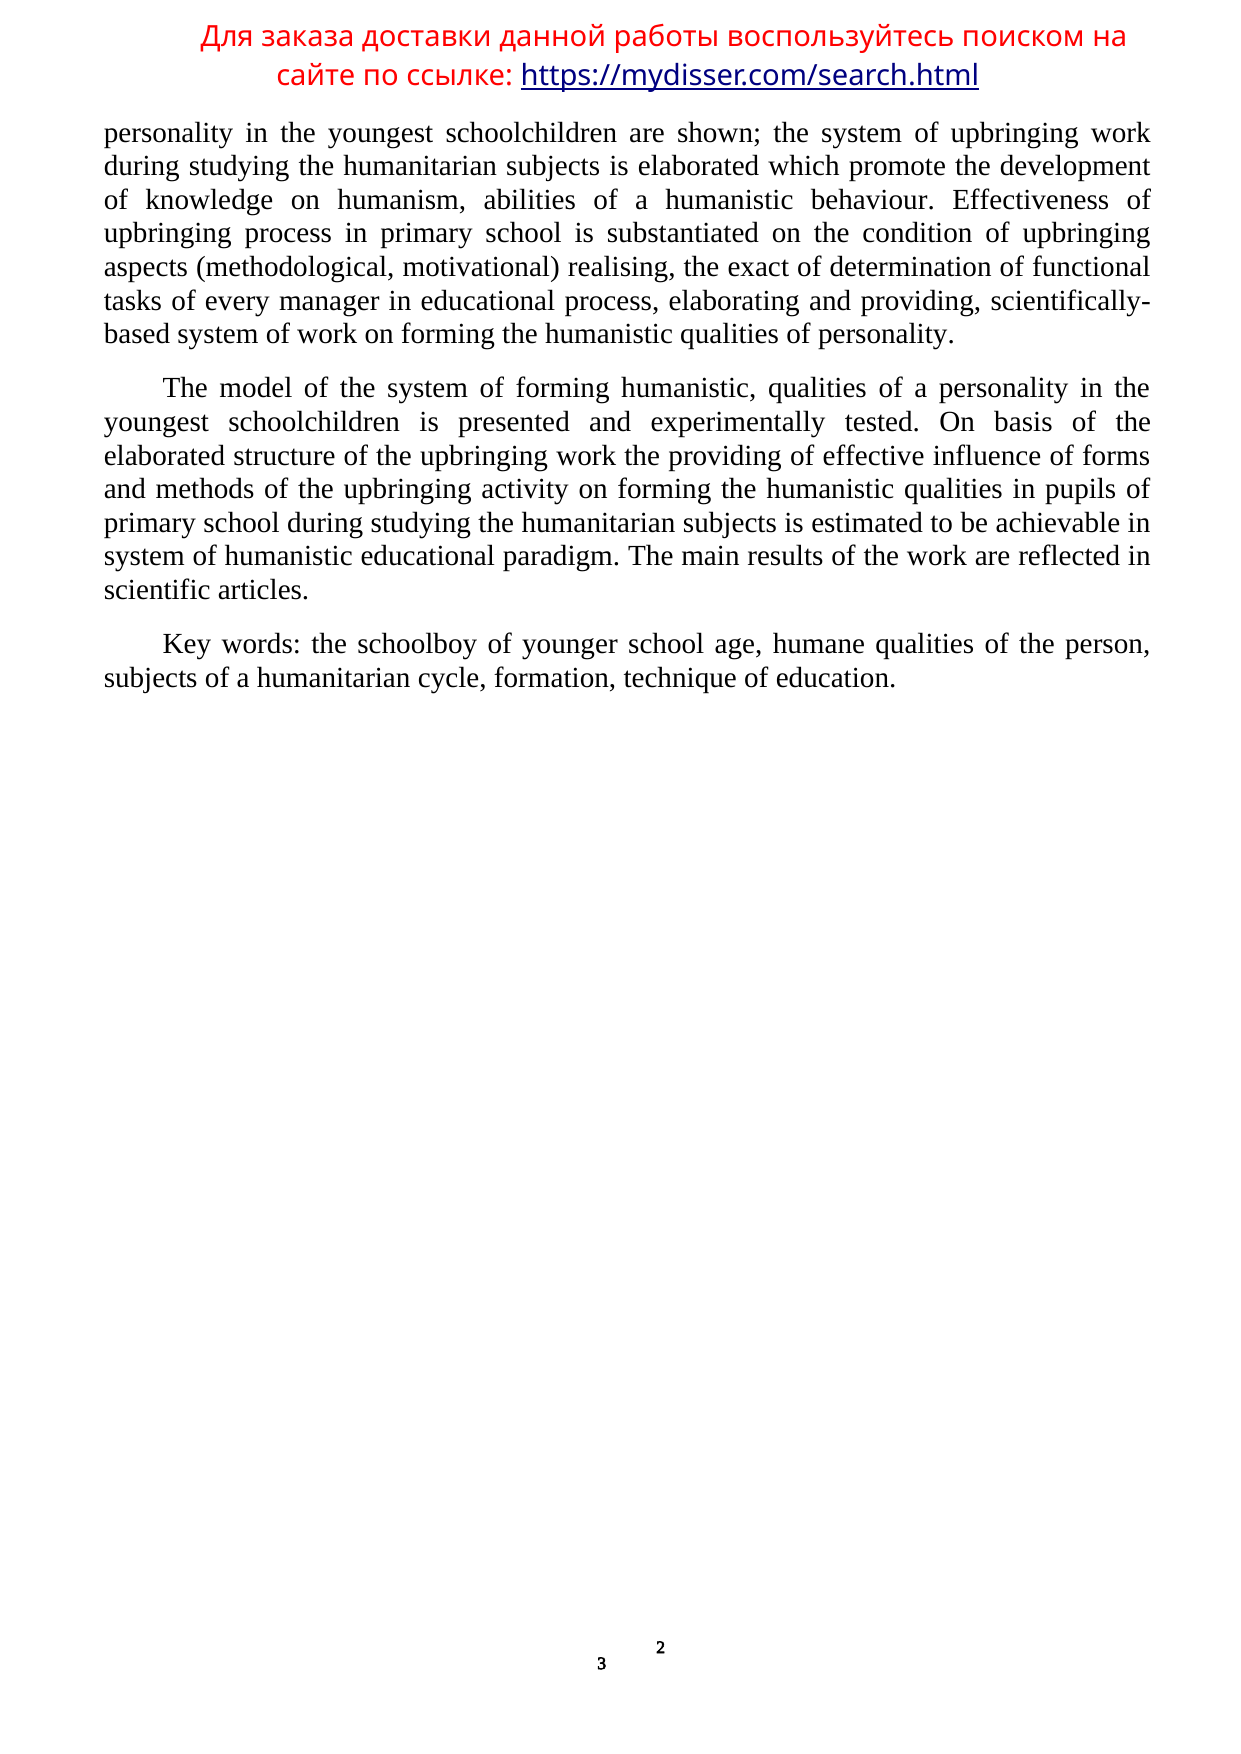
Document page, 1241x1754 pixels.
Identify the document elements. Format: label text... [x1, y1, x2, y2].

text The model of the system of forming humanistic, qualities of a personality in the youngest schoolchildren is presented and experimentally tested. On basis of the elaborated structure of the upbringing work the providing of effective influence of forms and methods of the upbringing activity on forming the humanistic qualities in pupils of primary school during studying the humanitarian subjects is estimated to be achievable in system of humanistic educational paradigm. The main results of the work are reflected in scientific articles. [103, 371, 1152, 605]
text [103, 115, 1152, 350]
text Key words: the schoolboy of younger school age, humane qualities of the person, subjects of a humanitarian cycle, formation, technique of education. [103, 626, 1152, 693]
